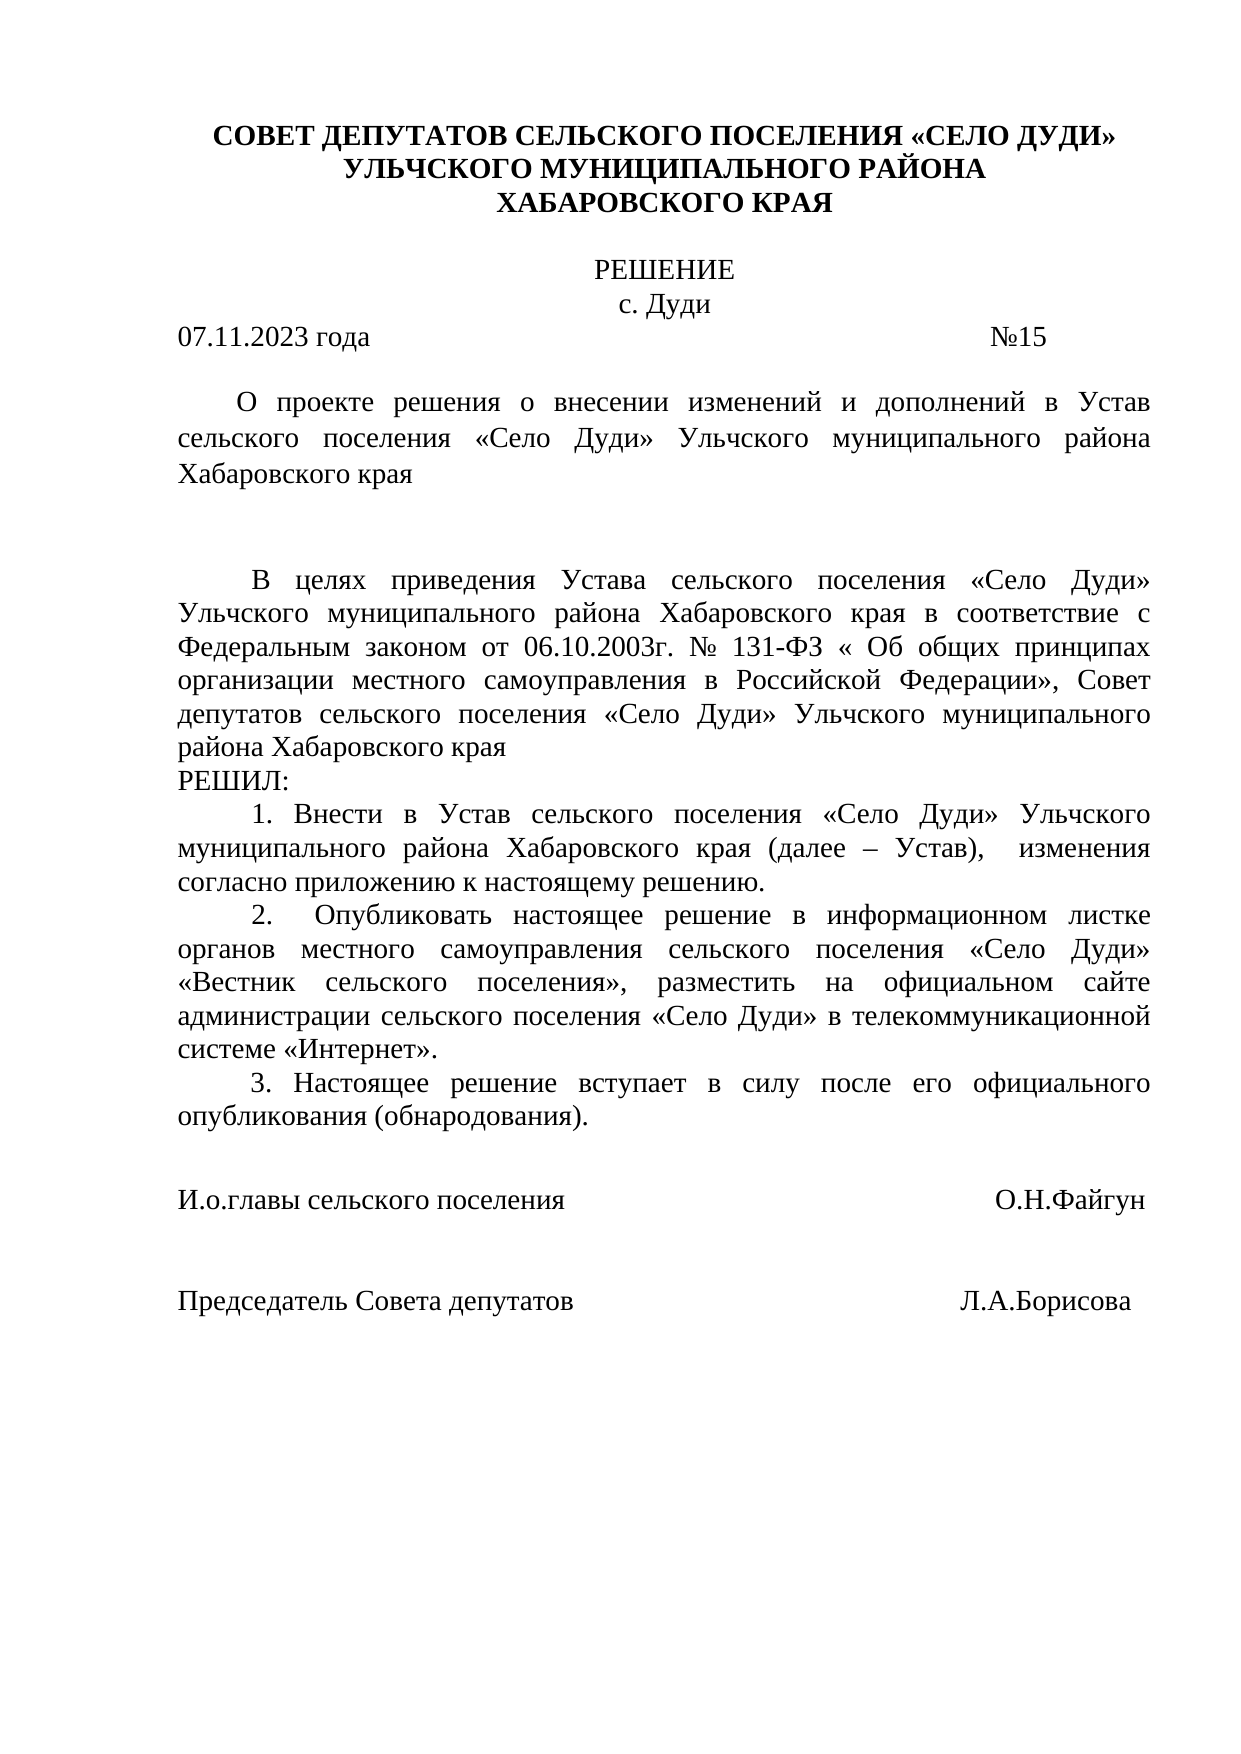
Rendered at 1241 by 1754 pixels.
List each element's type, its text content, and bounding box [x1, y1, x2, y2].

text 1. Внести в Устав сельского поселения «Село Дуди» Ульчского муниципального района Хабаровского края (далее – Устав), изменения согласно приложению к настоящему решению. [177, 797, 1152, 897]
text РЕШЕНИЕ [177, 252, 1152, 286]
text О проекте решения о внесении изменений и дополнений в Устав сельского поселения «Село Дуди» Ульчского муниципального района Хабаровского края [177, 384, 1152, 490]
text РЕШИЛ: [177, 763, 1152, 797]
text Председатель Совета депутатов Л.А.Борисова [177, 1283, 1152, 1316]
text УЛЬЧСКОГО МУНИЦИПАЛЬНОГО РАЙОНА [177, 152, 1152, 185]
text 07.11.2023 года №15 [177, 319, 1152, 353]
text 3. Настоящее решение вступает в силу после его официального опубликования (обнародования). [177, 1065, 1152, 1132]
text В целях приведения Устава сельского поселения «Село Дуди» Ульчского муниципального района Хабаровского края в соответствие с Федеральным законом от 06.10.2003г. № 131-ФЗ « Об общих принципах организации местного самоуправления в Российской Федерации», Совет депутатов сельского поселения «Село Дуди» Ульчского муниципального района Хабаровского края [177, 562, 1152, 763]
text ХАБАРОВСКОГО КРАЯ [177, 185, 1152, 219]
text 2. Опубликовать настоящее решение в информационном листке органов местного самоуправления сельского поселения «Село Дуди» «Вестник сельского поселения», разместить на официальном сайте администрации сельского поселения «Село Дуди» в телекоммуникационной системе «Интернет». [177, 897, 1152, 1065]
text СОВЕТ ДЕПУТАТОВ СЕЛЬСКОГО ПОСЕЛЕНИЯ «СЕЛО ДУДИ» [177, 118, 1152, 152]
text И.о.главы сельского поселения О.Н.Файгун [177, 1182, 1152, 1216]
text с. Дуди [177, 286, 1152, 319]
